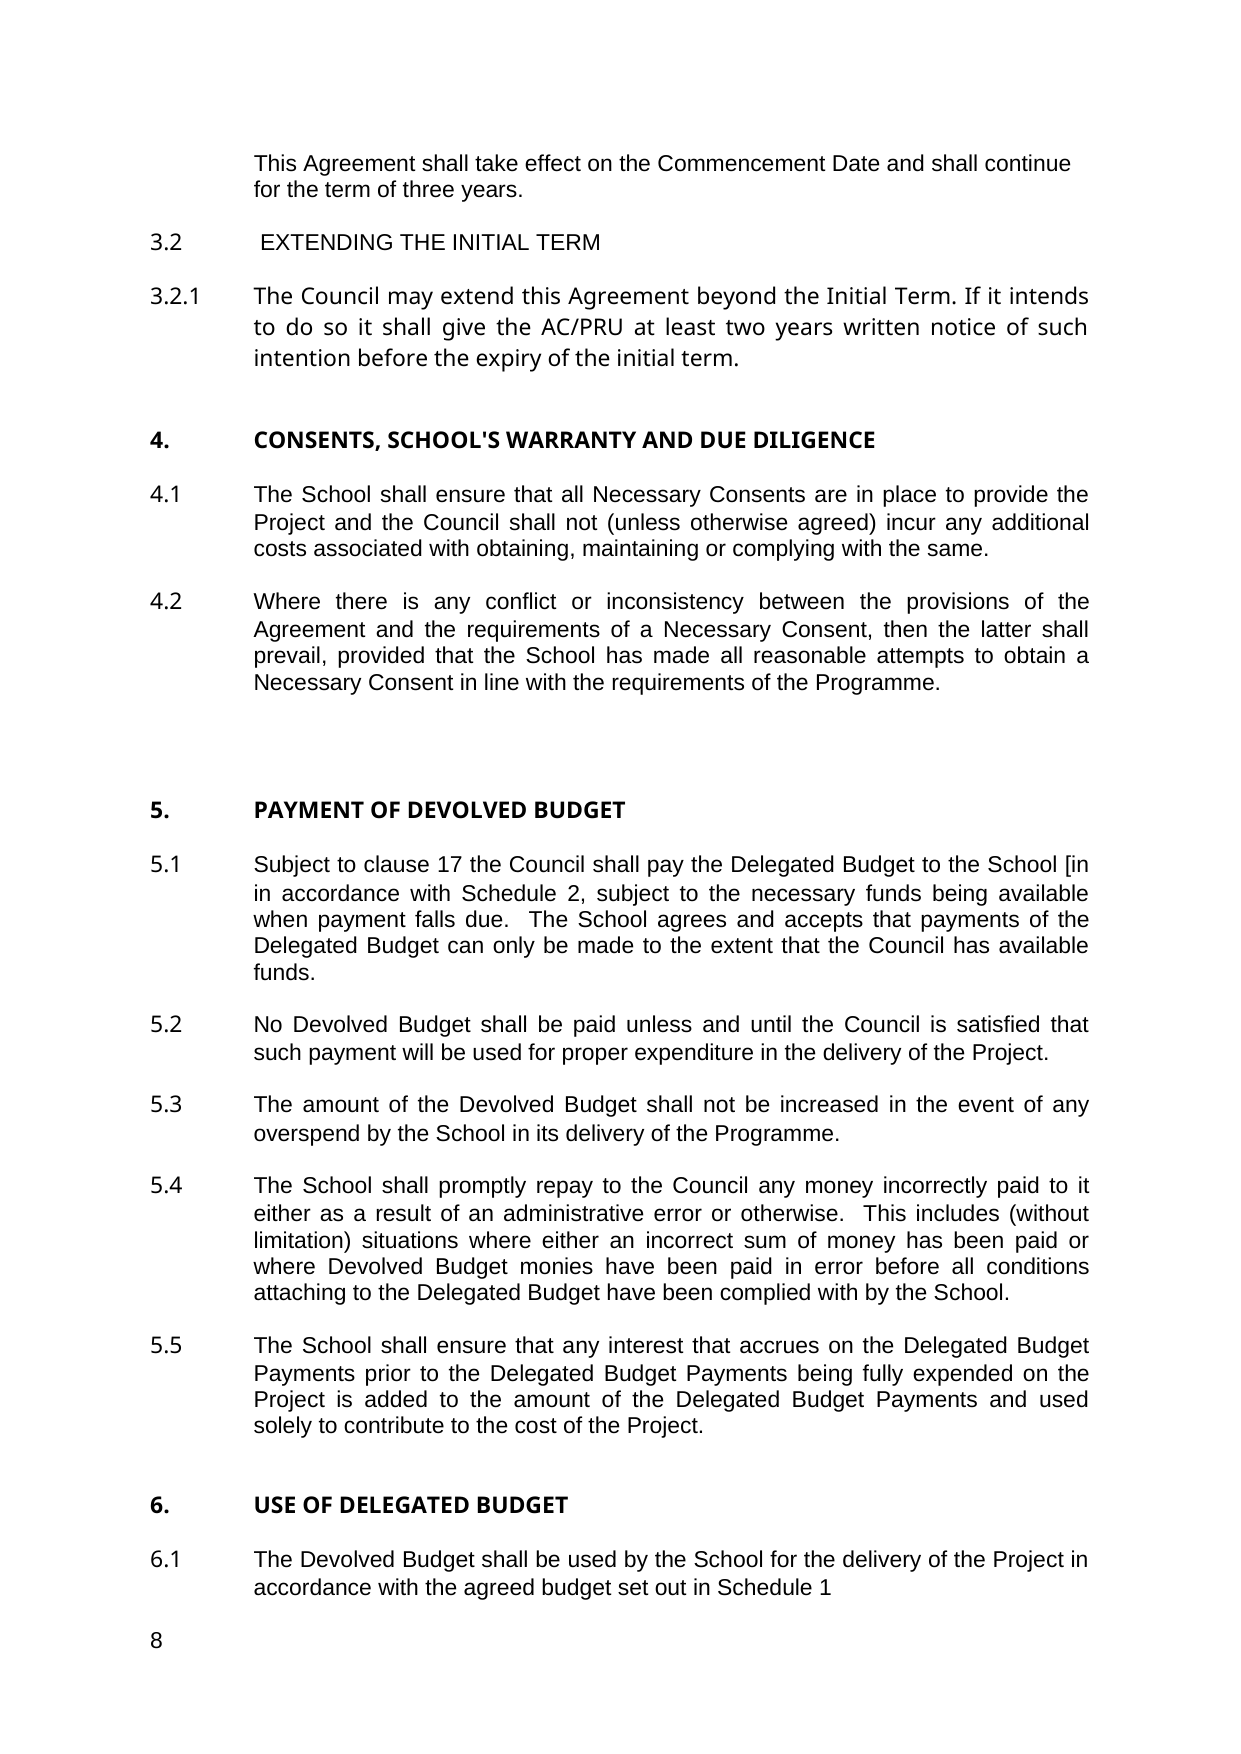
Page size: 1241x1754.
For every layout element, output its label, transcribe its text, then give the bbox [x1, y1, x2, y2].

text Subject to clause 17 the Council shall pay the Delegated Budget to the School [in in accordance with Schedule 2, subject to the necessary funds being available when payment falls due. The School agrees and accepts that payments of the Delegated Budget can only be made to the extent that the Council has available funds. [150, 848, 1090, 985]
text The amount of the Devolved Budget shall not be increased in the event of any overspend by the School in its delivery of the Programme. [150, 1088, 1090, 1146]
text Where there is any conflict or inconsistency between the provisions of the Agreement and the requirements of a Necessary Consent, then the latter shall prevail, provided that the School has made all reasonable attempts to obtain a Necessary Consent in line with the requirements of the Programme. [150, 584, 1090, 695]
text This Agreement shall take effect on the Commencement Date and shall continue for the term of three years. [253, 150, 1090, 203]
text No Devolved Budget shall be paid unless and until the Council is satisfied that such payment will be used for proper expenditure in the delivery of the Project. [150, 1008, 1090, 1066]
text The Council may extend this Agreement beyond the Initial Term. If it intends to do so it shall give the AC/PRU at least two years written notice of such intention before the expiry of the initial term. [150, 280, 1090, 373]
text The Devolved Budget shall be used by the School for the delivery of the Project in accordance with the agreed budget set out in Schedule 1 [150, 1543, 1090, 1601]
text USE OF DELEGATED BUDGET [150, 1489, 1090, 1520]
text PAYMENT OF DEVOLVED BUDGET [150, 794, 1090, 825]
text EXTENDING THE INITIAL TERM [150, 226, 1090, 257]
text The School shall promptly repay to the Council any money incorrectly paid to it either as a result of an administrative error or otherwise. This includes (without limitation) situations where either an incorrect sum of money has been paid or where Devolved Budget monies have been paid in error before all conditions attaching to the Delegated Budget have been complied with by the School. [150, 1169, 1090, 1306]
text The School shall ensure that any interest that accrues on the Delegated Budget Payments prior to the Delegated Budget Payments being fully expended on the Project is added to the amount of the Delegated Budget Payments and used solely to contribute to the cost of the Project. [150, 1328, 1090, 1439]
text The School shall ensure that all Necessary Consents are in place to provide the Project and the Council shall not (unless otherwise agreed) incur any additional costs associated with obtaining, maintaining or complying with the same. [150, 478, 1090, 562]
text CONSENTS, SCHOOL'S WARRANTY AND DUE DILIGENCE [150, 423, 1090, 455]
